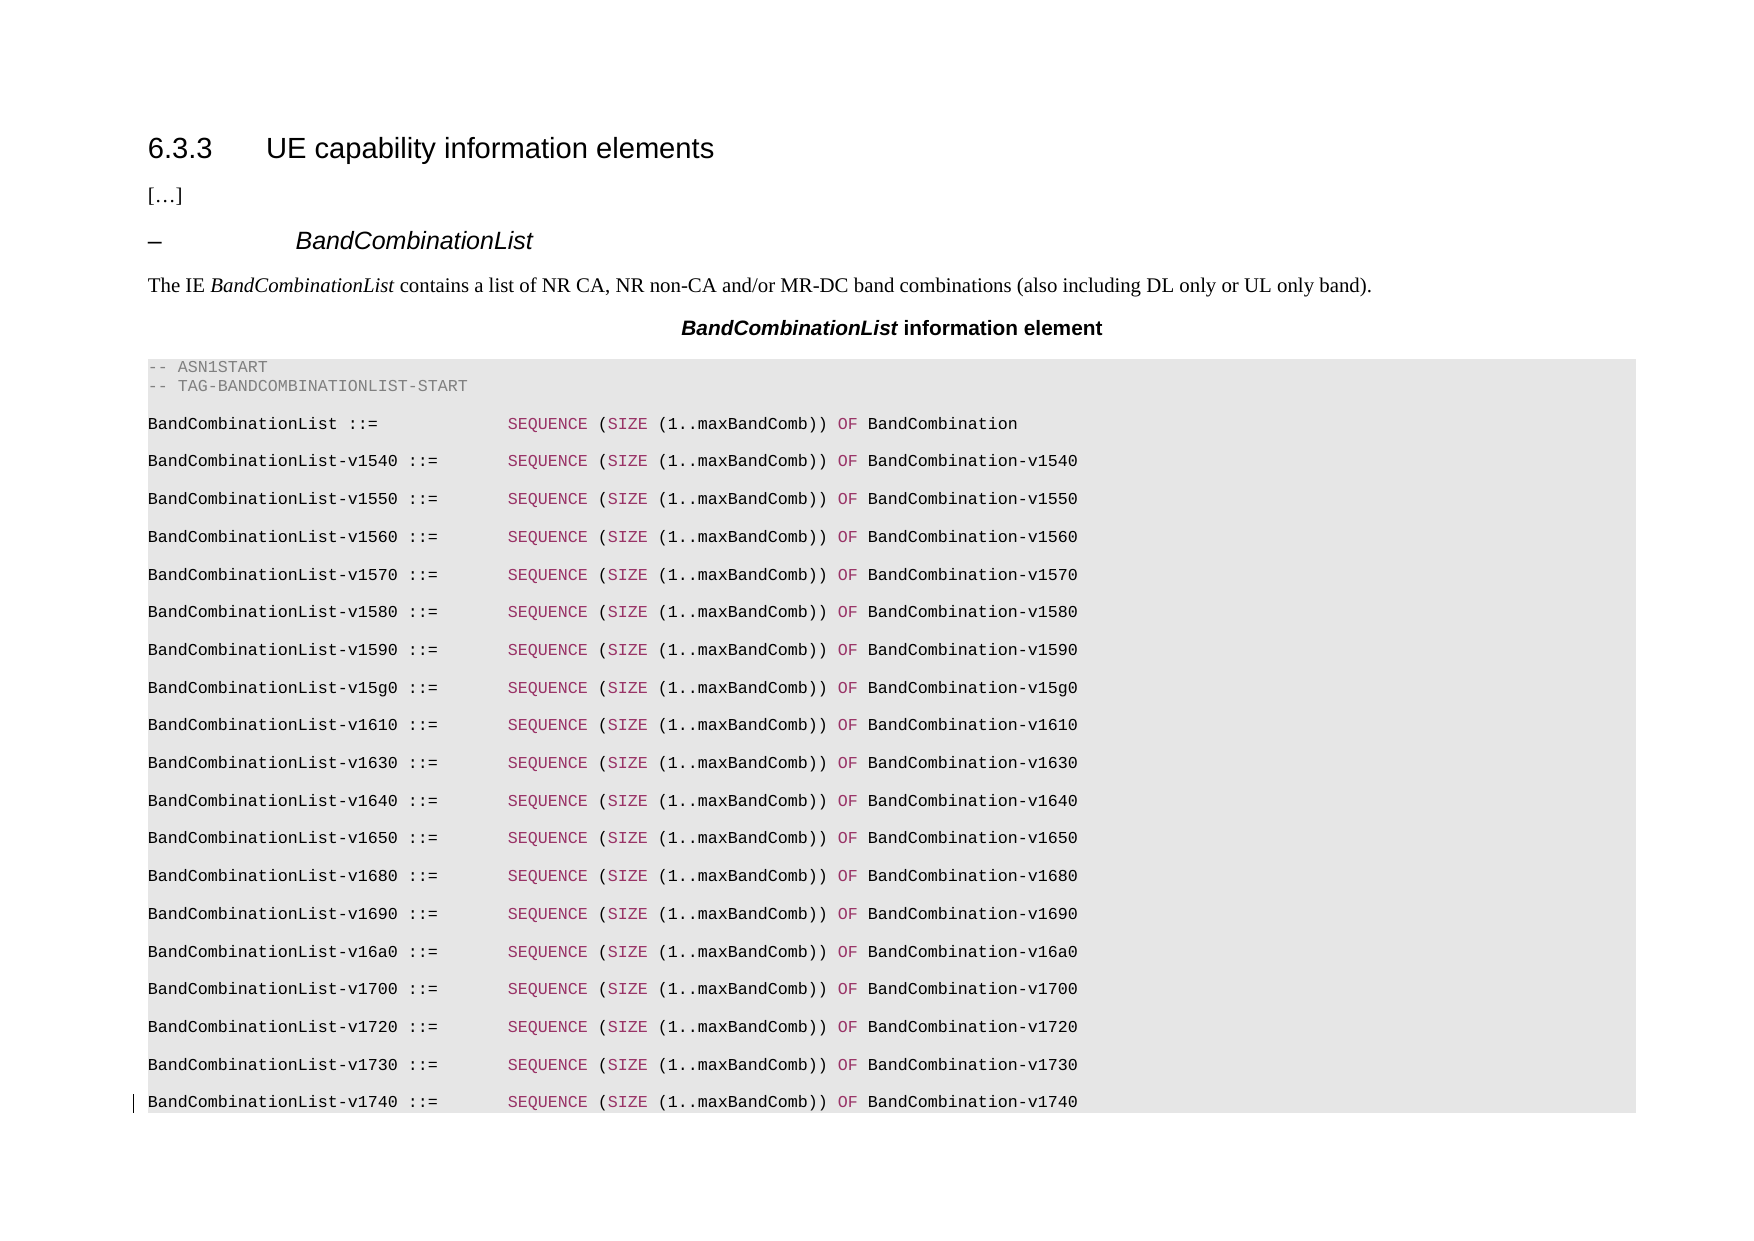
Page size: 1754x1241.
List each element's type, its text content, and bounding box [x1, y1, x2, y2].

text BandCombinationList-v1590 ::= SEQUENCE (SIZE (1..maxBandComb)) OF BandCombination-v1590 [148, 642, 1636, 660]
text BandCombinationList ::= SEQUENCE (SIZE (1..maxBandComb)) OF BandCombination [148, 415, 1636, 434]
text BandCombinationList-v1570 ::= SEQUENCE (SIZE (1..maxBandComb)) OF BandCombination-v1570 [148, 566, 1636, 585]
text The IE BandCombinationList contains a list of NR CA, NR non-CA and/or MR-DC band combinations (also including DL only or UL only band). [148, 273, 1636, 297]
text BandCombinationList-v1740 ::= SEQUENCE (SIZE (1..maxBandComb)) OF BandCombination-v1740 [148, 1094, 1636, 1113]
text BandCombinationList information element [148, 316, 1636, 340]
text BandCombinationList-v1680 ::= SEQUENCE (SIZE (1..maxBandComb)) OF BandCombination-v1680 [148, 868, 1636, 887]
text BandCombinationList-v15g0 ::= SEQUENCE (SIZE (1..maxBandComb)) OF BandCombination-v15g0 [148, 679, 1636, 698]
text BandCombinationList-v1700 ::= SEQUENCE (SIZE (1..maxBandComb)) OF BandCombination-v1700 [148, 981, 1636, 1000]
text BandCombinationList-v1690 ::= SEQUENCE (SIZE (1..maxBandComb)) OF BandCombination-v1690 [148, 906, 1636, 924]
text -- TAG-BANDCOMBINATIONLIST-START [148, 378, 1636, 396]
subtitle 6.3.3 UE capability information elements [148, 131, 1636, 164]
text BandCombinationList-v1560 ::= SEQUENCE (SIZE (1..maxBandComb)) OF BandCombination-v1560 [148, 528, 1636, 547]
text BandCombinationList-v1720 ::= SEQUENCE (SIZE (1..maxBandComb)) OF BandCombination-v1720 [148, 1019, 1636, 1037]
text BandCombinationList-v1630 ::= SEQUENCE (SIZE (1..maxBandComb)) OF BandCombination-v1630 [148, 755, 1636, 773]
text […] [148, 183, 1636, 207]
text BandCombinationList-v1610 ::= SEQUENCE (SIZE (1..maxBandComb)) OF BandCombination-v1610 [148, 717, 1636, 736]
text -- ASN1START [148, 359, 1636, 378]
text BandCombinationList-v1640 ::= SEQUENCE (SIZE (1..maxBandComb)) OF BandCombination-v1640 [148, 792, 1636, 811]
text BandCombinationList-v16a0 ::= SEQUENCE (SIZE (1..maxBandComb)) OF BandCombination-v16a0 [148, 943, 1636, 962]
text BandCombinationList-v1550 ::= SEQUENCE (SIZE (1..maxBandComb)) OF BandCombination-v1550 [148, 491, 1636, 509]
text BandCombinationList-v1580 ::= SEQUENCE (SIZE (1..maxBandComb)) OF BandCombination-v1580 [148, 604, 1636, 623]
text – BandCombinationList [148, 226, 1636, 254]
text BandCombinationList-v1650 ::= SEQUENCE (SIZE (1..maxBandComb)) OF BandCombination-v1650 [148, 830, 1636, 849]
text BandCombinationList-v1730 ::= SEQUENCE (SIZE (1..maxBandComb)) OF BandCombination-v1730 [148, 1056, 1636, 1075]
text BandCombinationList-v1540 ::= SEQUENCE (SIZE (1..maxBandComb)) OF BandCombination-v1540 [148, 453, 1636, 472]
